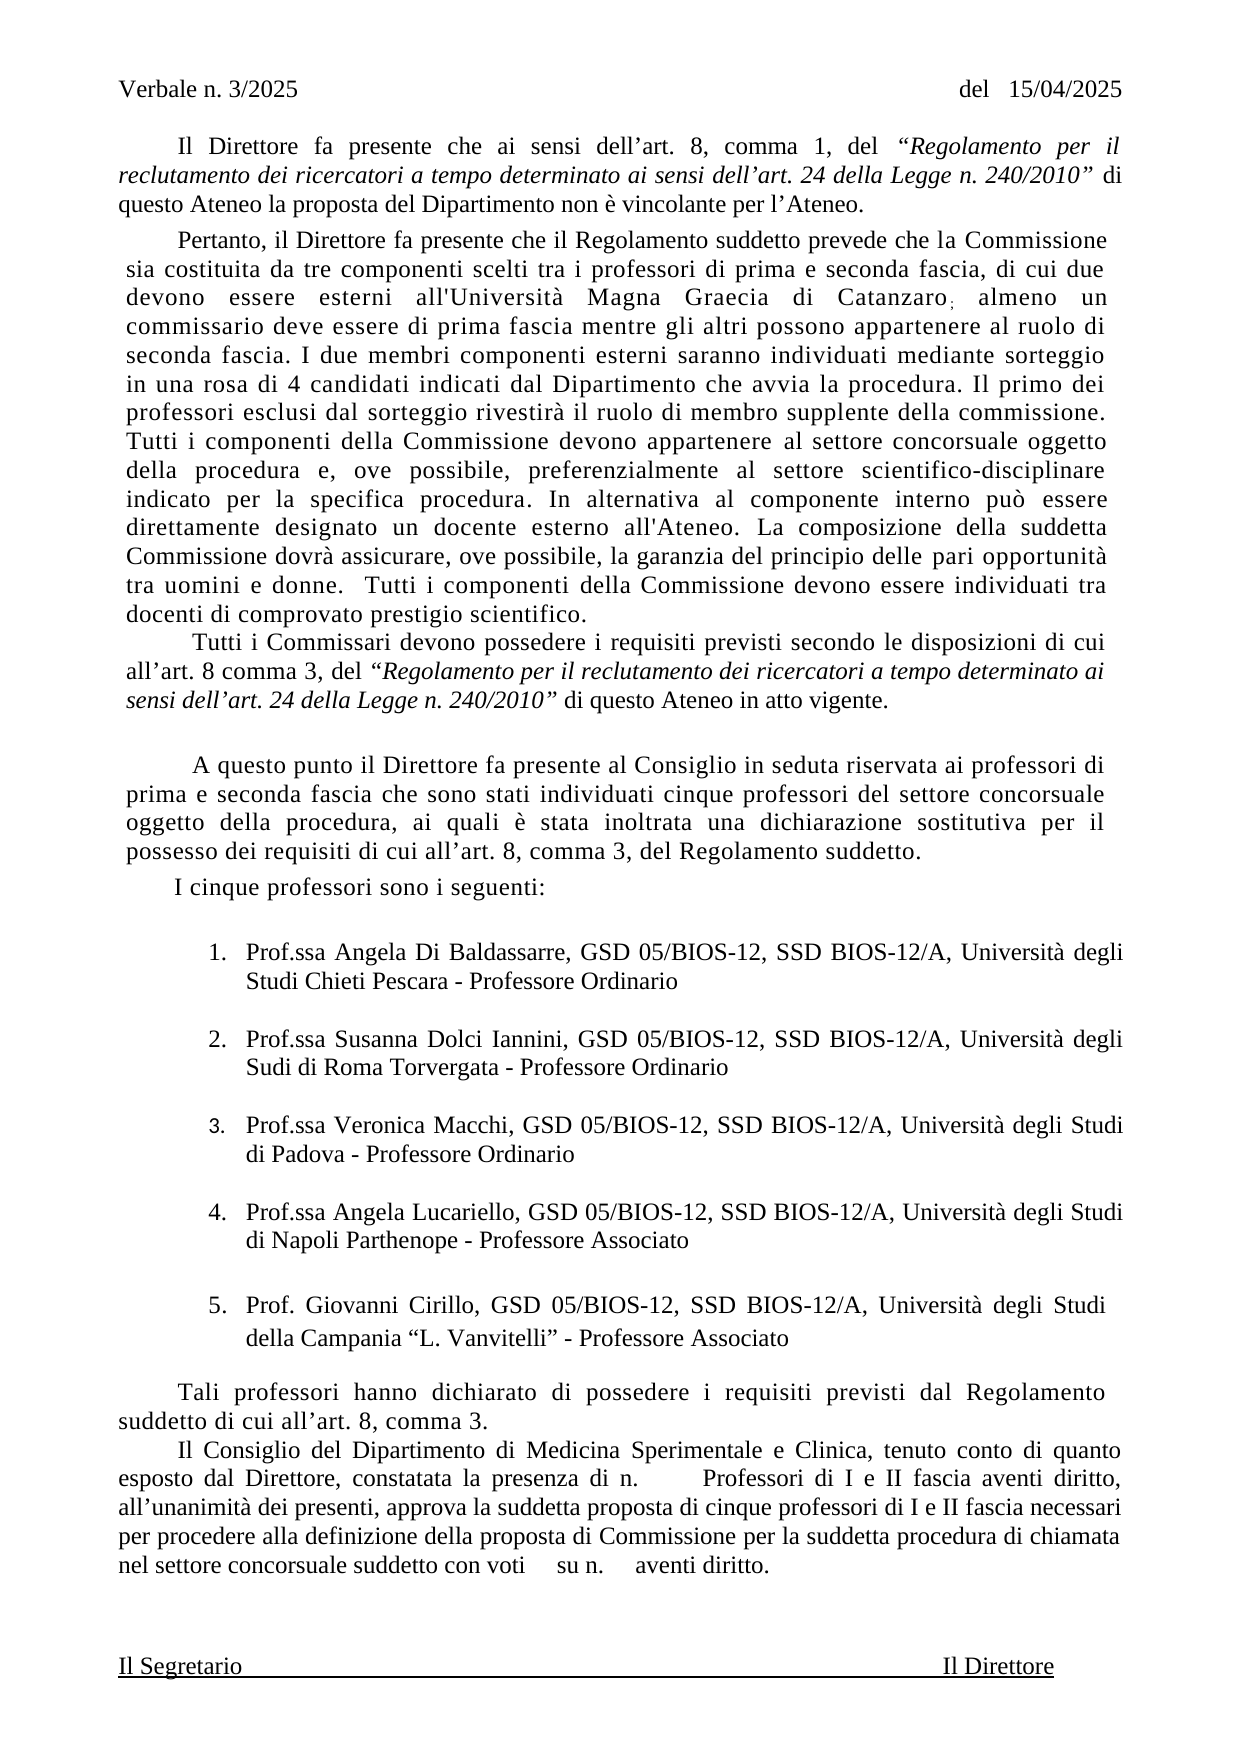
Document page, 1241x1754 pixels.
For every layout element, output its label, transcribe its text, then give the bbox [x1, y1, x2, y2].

list Prof.ssa Susanna Dolci Iannini, GSD 05/BIOS-12, SSD BIOS-12/A, Università degli Sudi di Roma Torvergata - Professore Ordinario [208, 1024, 1124, 1081]
list Prof.ssa Veronica Macchi, GSD 05/BIOS-12, SSD BIOS-12/A, Università degli Studi di Padova - Professore Ordinario [208, 1110, 1124, 1168]
text Il Direttore fa presente che ai sensi dell’art. 8, comma 1, del “Regolamento per il reclutamento dei ricercatori a tempo determinato ai sensi dell’art. 24 della Legge n. 240/2010” di questo Ateneo la proposta del Dipartimento non è vincolante per l’Ateneo. [118, 131, 1122, 217]
text Pertanto, il Direttore fa presente che il Regolamento suddetto prevede che la Commissione sia costituita da tre componenti scelti tra i professori di prima e seconda fascia, di cui due devono essere esterni all'Università Magna Graecia di Catanzaro; almeno un commissario deve essere di prima fascia mentre gli altri possono appartenere al ruolo di seconda fascia. I due membri componenti esterni saranno individuati mediante sorteggio in una rosa di 4 candidati indicati dal Dipartimento che avvia la procedura. Il primo dei professori esclusi dal sorteggio rivestirà il ruolo di membro supplente della commissione. Tutti i componenti della Commissione devono appartenere al settore concorsuale oggetto della procedura e, ove possibile, preferenzialmente al settore scientifico-disciplinare indicato per la specifica procedura. In alternativa al componente interno può essere direttamente designato un docente esterno all'Ateneo. La composizione della suddetta Commissione dovrà assicurare, ove possibile, la garanzia del principio delle pari opportunità tra uomini e donne. Tutti i componenti della Commissione devono essere individuati tra docenti di comprovato prestigio scientifico. [126, 225, 1107, 627]
text I cinque professori sono i seguenti: [126, 872, 1107, 901]
text Tali professori hanno dichiarato di possedere i requisiti previsti dal Regolamento suddetto di cui all’art. 8, comma 3. [118, 1377, 1107, 1435]
text Il Consiglio del Dipartimento di Medicina Sperimentale e Clinica, tenuto conto di quanto esposto dal Direttore, constatata la presenza di n. Professori di I e II fascia aventi diritto, all’unanimità dei presenti, approva la suddetta proposta di cinque professori di I e II fascia necessari per procedere alla definizione della proposta di Commissione per la suddetta procedura di chiamata nel settore concorsuale suddetto con voti su n. aventi diritto. [118, 1435, 1122, 1578]
list Prof. Giovanni Cirillo, GSD 05/BIOS-12, SSD BIOS-12/A, Università degli Studi della Campania “L. Vanvitelli” - Professore Associato [208, 1290, 1107, 1352]
text A questo punto il Direttore fa presente al Consiglio in seduta riservata ai professori di prima e seconda fascia che sono stati individuati cinque professori del settore concorsuale oggetto della procedura, ai quali è stata inoltrata una dichiarazione sostitutiva per il possesso dei requisiti di cui all’art. 8, comma 3, del Regolamento suddetto. [126, 750, 1107, 865]
text Tutti i Commissari devono possedere i requisiti previsti secondo le disposizioni di cui all’art. 8 comma 3, del “Regolamento per il reclutamento dei ricercatori a tempo determinato ai sensi dell’art. 24 della Legge n. 240/2010” di questo Ateneo in atto vigente. [126, 627, 1107, 714]
list Prof.ssa Angela Lucariello, GSD 05/BIOS-12, SSD BIOS-12/A, Università degli Studi di Napoli Parthenope - Professore Associato [208, 1197, 1124, 1254]
list Prof.ssa Angela Di Baldassarre, GSD 05/BIOS-12, SSD BIOS-12/A, Università degli Studi Chieti Pescara - Professore Ordinario [208, 937, 1124, 995]
